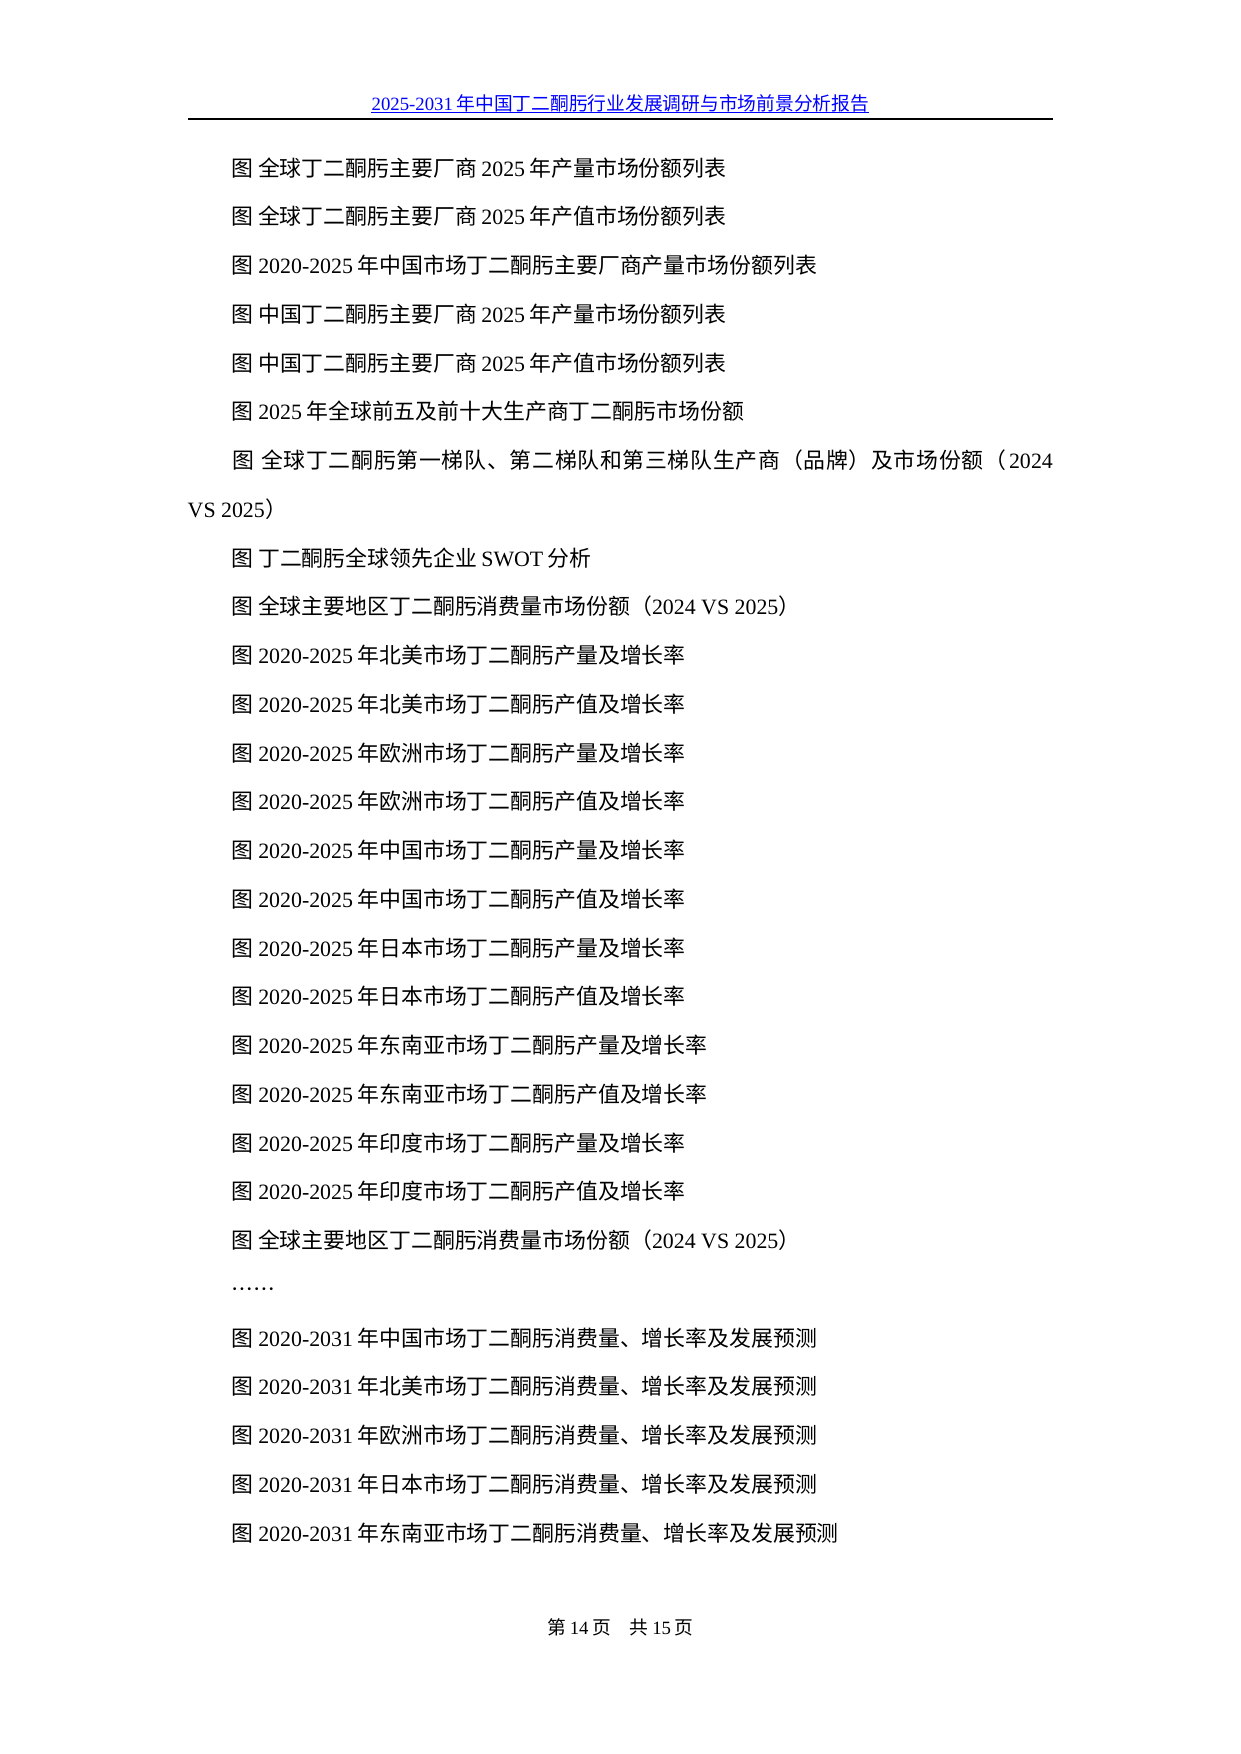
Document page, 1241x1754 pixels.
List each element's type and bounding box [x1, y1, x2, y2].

text [187, 150, 1053, 1548]
